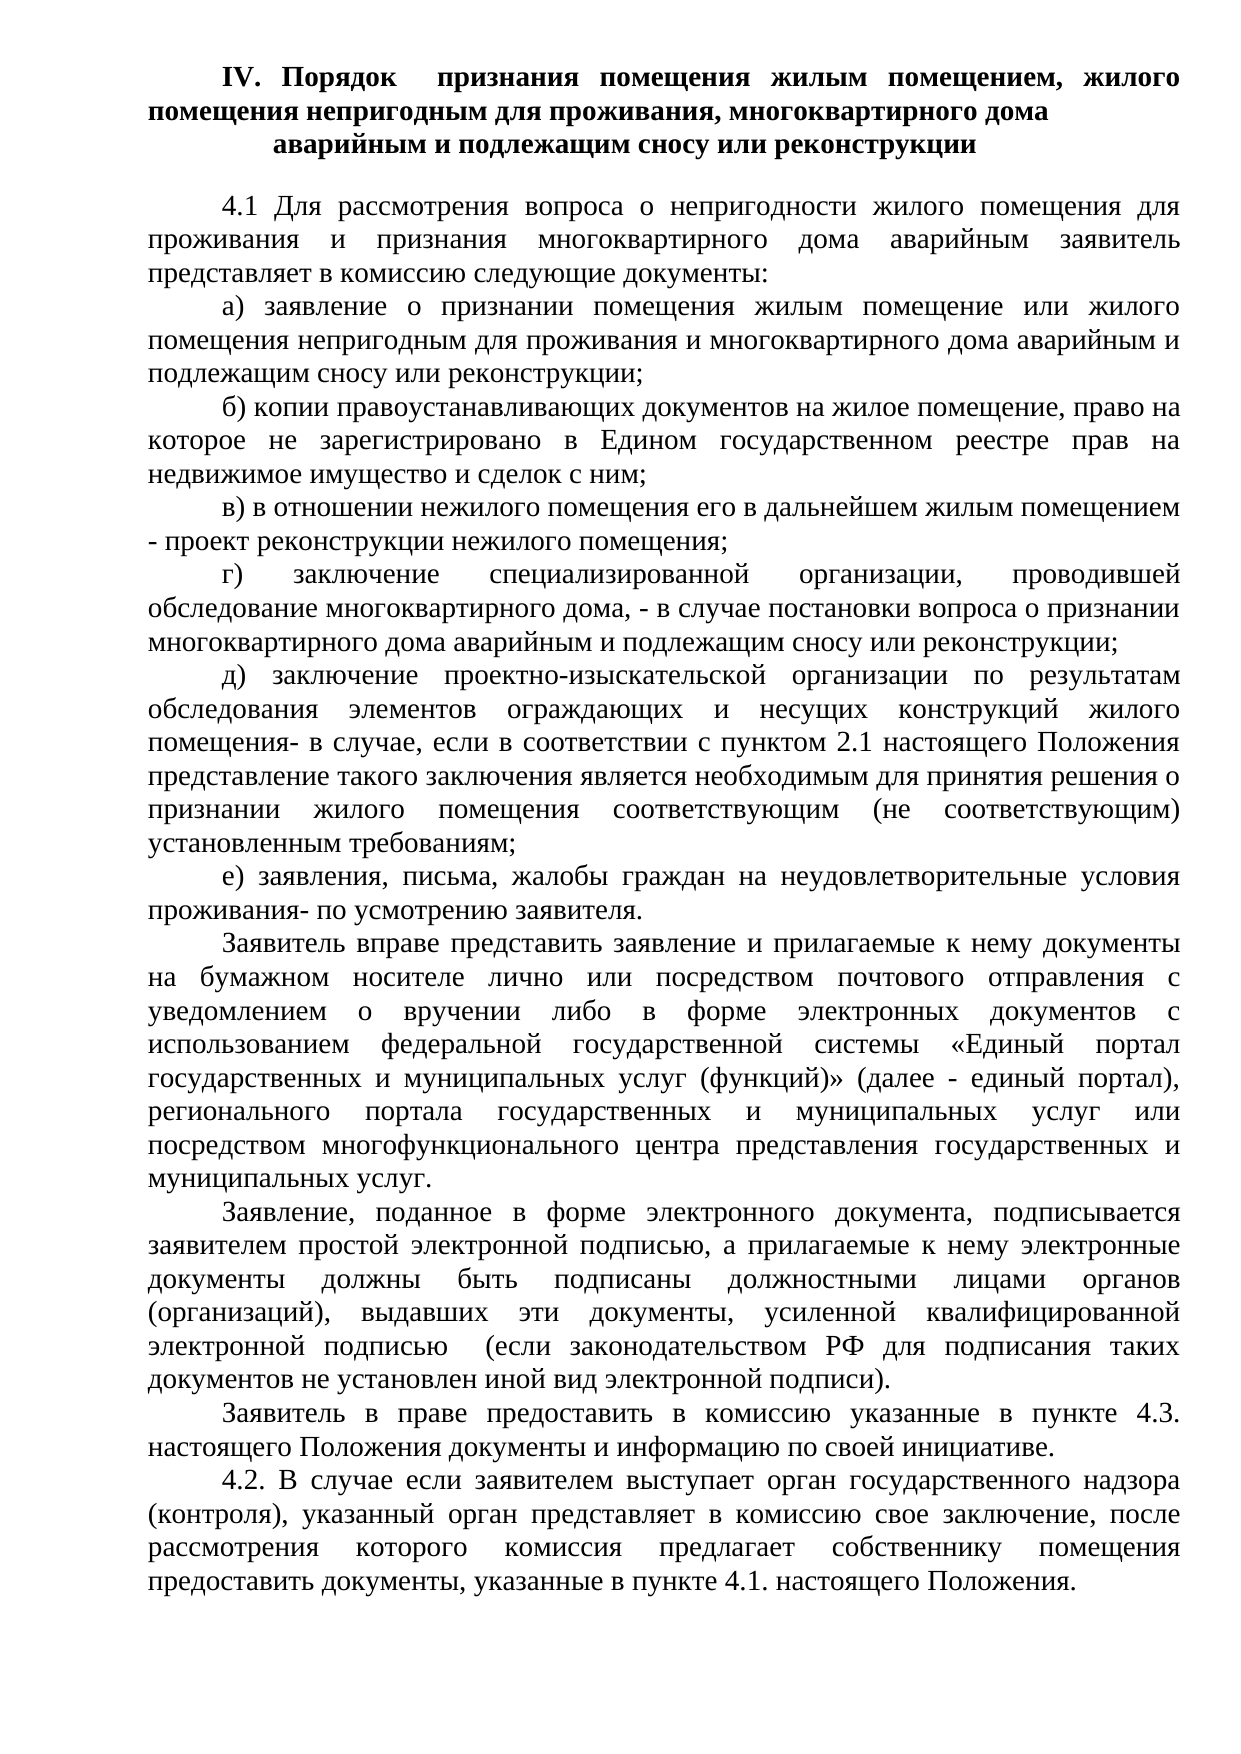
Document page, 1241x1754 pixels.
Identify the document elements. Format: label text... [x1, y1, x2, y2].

text Заявитель в праве предоставить в комиссию указанные в пункте 4.3. настоящего Положения документы и информацию по своей инициативе. [148, 1395, 1181, 1462]
text IV. Порядок признания помещения жилым помещением, жилого помещения непригодным для проживания, многоквартирного дома [148, 59, 1181, 126]
text г) заключение специализированной организации, проводившей обследование многоквартирного дома, - в случае постановки вопроса о признании многоквартирного дома аварийным и подлежащим сносу или реконструкции; [148, 557, 1181, 657]
text 4.1 Для рассмотрения вопроса о непригодности жилого помещения для проживания и признания многоквартирного дома аварийным заявитель представляет в комиссию следующие документы: [148, 188, 1181, 288]
text в) в отношении нежилого помещения его в дальнейшем жилым помещением - проект реконструкции нежилого помещения; [148, 489, 1181, 557]
text д) заключение проектно-изыскательской организации по результатам обследования элементов ограждающих и несущих конструкций жилого помещения- в случае, если в соответствии с пунктом 2.1 настоящего Положения представление такого заключения является необходимым для принятия решения о признании жилого помещения соответствующим (не соответствующим) установленным требованиям; [148, 657, 1181, 858]
text 4.2. В случае если заявителем выступает орган государственного надзора (контроля), указанный орган представляет в комиссию свое заключение, после рассмотрения которого комиссия предлагает собственнику помещения предоставить документы, указанные в пункте 4.1. настоящего Положения. [148, 1462, 1181, 1596]
text Заявление, поданное в форме электронного документа, подписывается заявителем простой электронной подписью, а прилагаемые к нему электронные документы должны быть подписаны должностными лицами органов (организаций), выдавших эти документы, усиленной квалифицированной электронной подписью (если законодательством РФ для подписания таких документов не установлен иной вид электронной подписи). [148, 1194, 1181, 1395]
text е) заявления, письма, жалобы граждан на неудовлетворительные условия проживания- по усмотрению заявителя. [148, 858, 1181, 926]
text аварийным и подлежащим сносу или реконструкции [148, 126, 1181, 160]
text а) заявление о признании помещения жилым помещение или жилого помещения непригодным для проживания и многоквартирного дома аварийным и подлежащим сносу или реконструкции; [148, 288, 1181, 389]
text б) копии правоустанавливающих документов на жилое помещение, право на которое не зарегистрировано в Едином государственном реестре прав на недвижимое имущество и сделок с ним; [148, 389, 1181, 489]
text Заявитель вправе представить заявление и прилагаемые к нему документы на бумажном носителе лично или посредством почтового отправления с уведомлением о вручении либо в форме электронных документов с использованием федеральной государственной системы «Единый портал государственных и муниципальных услуг (функций)» (далее - единый портал), регионального портала государственных и муниципальных услуг или посредством многофункционального центра представления государственных и муниципальных услуг. [148, 926, 1181, 1194]
